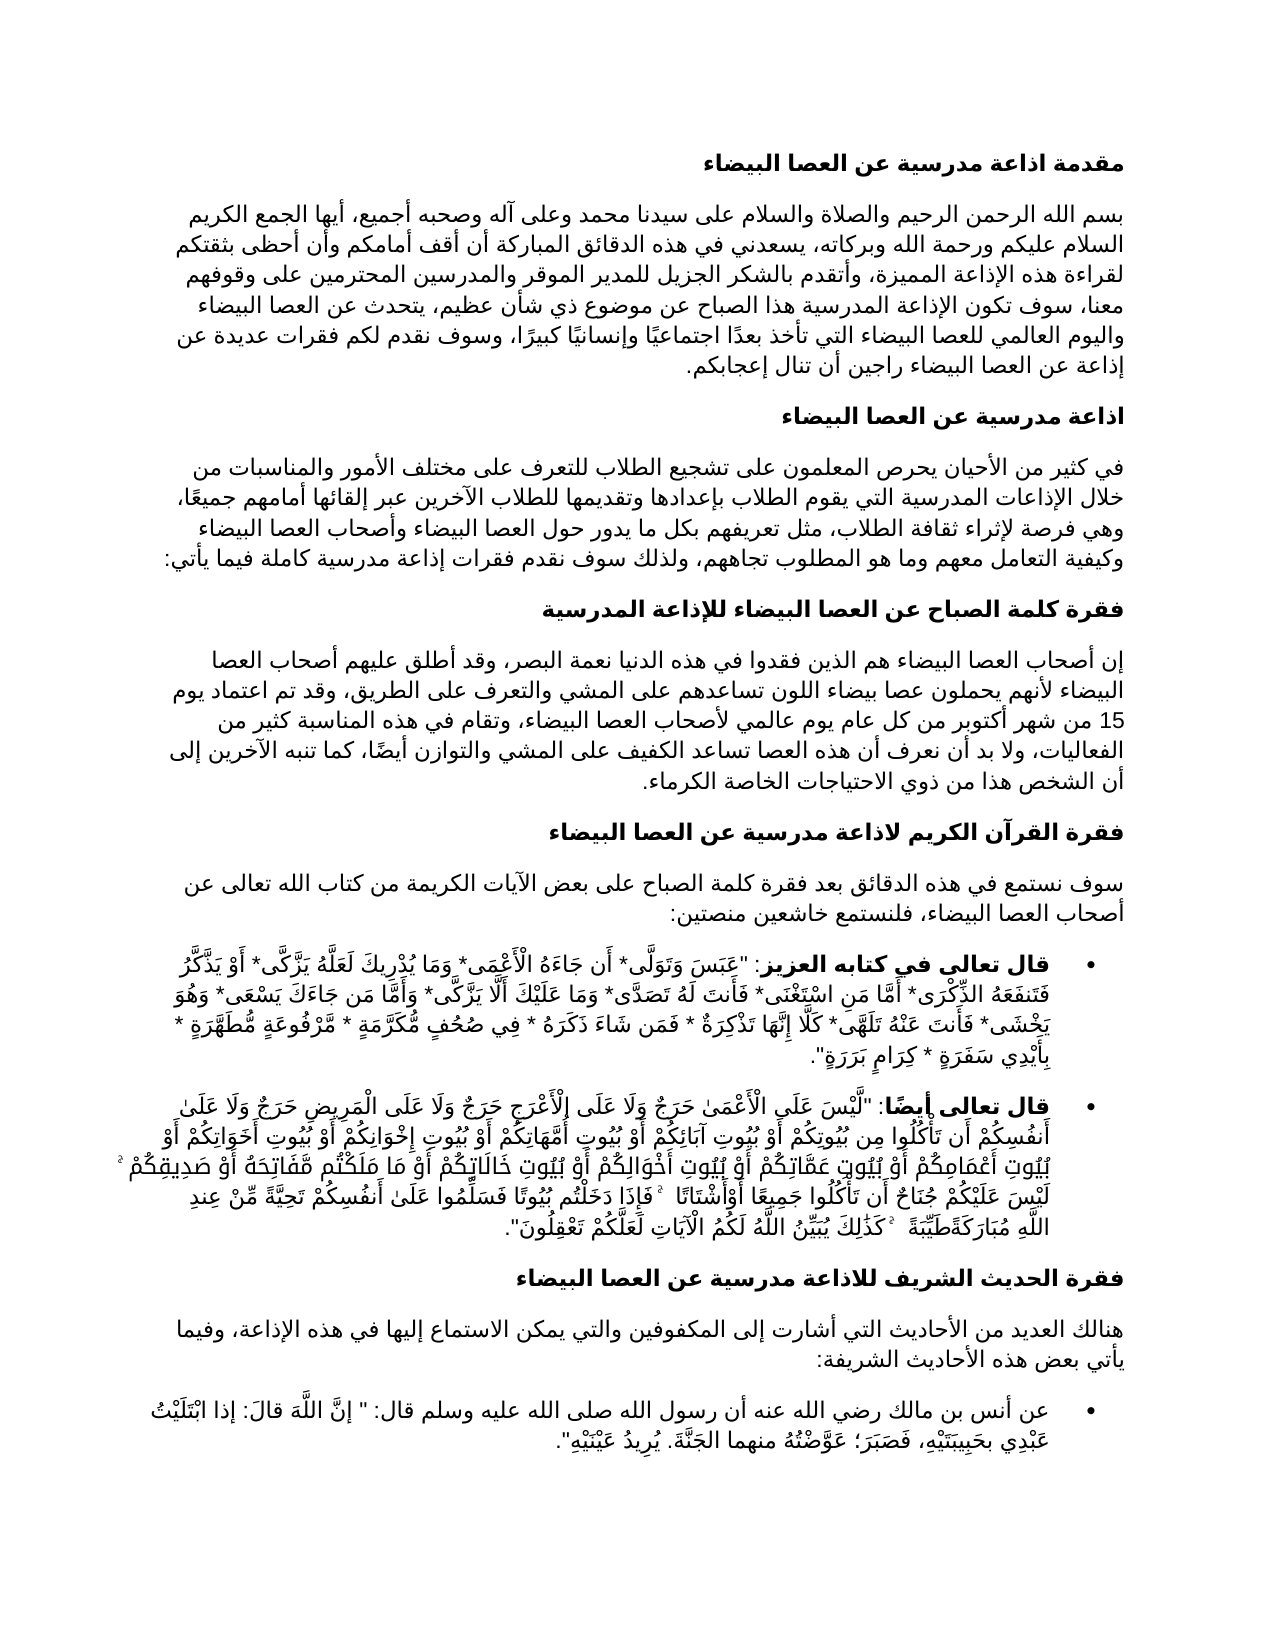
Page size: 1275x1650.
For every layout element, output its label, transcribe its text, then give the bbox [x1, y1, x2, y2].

text بسم الله الرحمن الرحيم والصلاة والسلام على سيدنا محمد وعلى آله وصحبه أجميع، أيها الجمع الكريم السلام عليكم ورحمة الله وبركاته، يسعدني في هذه الدقائق المباركة أن أقف أمامكم وأن أحظى بثقتكم لقراءة هذه الإذاعة المميزة، وأتقدم بالشكر الجزيل للمدير الموقر والمدرسين المحترمين على وقوفهم معنا، سوف تكون الإذاعة المدرسية هذا الصباح عن موضوع ذي شأن عظيم، يتحدث عن العصا البيضاء واليوم العالمي للعصا البيضاء التي تأخذ بعدًا اجتماعيًا وإنسانيًا كبيرًا، وسوف نقدم لكم فقرات عديدة عن إذاعة عن العصا البيضاء راجين أن تنال إعجابكم. [150, 201, 1125, 378]
text فقرة كلمة الصباح عن العصا البيضاء للإذاعة المدرسية [150, 596, 1125, 622]
text في كثير من الأحيان يحرص المعلمون على تشجيع الطلاب للتعرف على مختلف الأمور والمناسبات من خلال الإذاعات المدرسية التي يقوم الطلاب بإعدادها وتقديمها للطلاب الآخرين عبر إلقائها أمامهم جميعًا، وهي فرصة لإثراء ثقافة الطلاب، مثل تعريفهم بكل ما يدور حول العصا البيضاء وأصحاب العصا البيضاء وكيفية التعامل معهم وما هو المطلوب تجاههم، ولذلك سوف نقدم فقرات إذاعة مدرسية كاملة فيما يأتي: [150, 454, 1125, 571]
list عن أنس بن مالك رضي الله عنه أن رسول الله صلى الله عليه وسلم قال: " إنَّ اللَّهَ قالَ: إذا ابْتَلَيْتُ عَبْدِي بحَبِيبَتَيْهِ، فَصَبَرَ؛ عَوَّضْتُهُ منهما الجَنَّةَ. يُرِيدُ عَيْنَيْهِ". [150, 1397, 1087, 1453]
list قال تعالى في كتابه العزيز: "عَبَسَ وَتَوَلَّى* أَن جَاءَهُ الْأَعْمَى* وَمَا يُدْرِيكَ لَعَلَّهُ يَزَّكَّى* أَوْ يَذَّكَّرُ فَتَنفَعَهُ الذِّكْرَى* أَمَّا مَنِ اسْتَغْنَى* فَأَنتَ لَهُ تَصَدَّى* وَمَا عَلَيْكَ أَلَّا يَزَّكَّى* وَأَمَّا مَن جَاءَكَ يَسْعَى* وَهُوَ يَخْشَى* فَأَنتَ عَنْهُ تَلَهَّى* كَلَّا إِنَّهَا تَذْكِرَةٌ * فَمَن شَاءَ ذَكَرَهُ * فِي صُحُفٍ مُّكَرَّمَةٍ * مَّرْفُوعَةٍ مُّطَهَّرَةٍ * بِأَيْدِي سَفَرَةٍ * كِرَامٍ بَرَرَةٍ". [150, 951, 1087, 1068]
text اذاعة مدرسية عن العصا البيضاء [150, 403, 1125, 429]
list قال تعالى أيضًا: "لَّيْسَ عَلَى الْأَعْمَىٰ حَرَجٌ وَلَا عَلَى الْأَعْرَجِ حَرَجٌ وَلَا عَلَى الْمَرِيضِ حَرَجٌ وَلَا عَلَىٰ أَنفُسِكُمْ أَن تَأْكُلُوا مِن بُيُوتِكُمْ أَوْ بُيُوتِ آبَائِكُمْ أَوْ بُيُوتِ أُمَّهَاتِكُمْ أَوْ بُيُوتِ إِخْوَانِكُمْ أَوْ بُيُوتِ أَخَوَاتِكُمْ أَوْ بُيُوتِ أَعْمَامِكُمْ أَوْ بُيُوتِ عَمَّاتِكُمْ أَوْ بُيُوتِ أَخْوَالِكُمْ أَوْ بُيُوتِ خَالَاتِكُمْ أَوْ مَا مَلَكْتُم مَّفَاتِحَهُ أَوْ صَدِيقِكُمْ ۚ لَيْسَ عَلَيْكُمْ جُنَاحٌ أَن تَأْكُلُوا جَمِيعًا أَوْ أَشْتَاتًا ۚ فَإِذَا دَخَلْتُم بُيُوتًا فَسَلِّمُوا عَلَىٰ أَنفُسِكُمْ تَحِيَّةً مِّنْ عِندِ اللَّهِ مُبَارَكَةً طَيِّبَةً ۚ كَذَٰلِكَ يُبَيِّنُ اللَّهُ لَكُمُ الْآيَاتِ لَعَلَّكُمْ تَعْقِلُونَ". [150, 1093, 1087, 1240]
text فقرة القرآن الكريم لاذاعة مدرسية عن العصا البيضاء [150, 819, 1125, 845]
text مقدمة اذاعة مدرسية عن العصا البيضاء [150, 150, 1125, 176]
text إن أصحاب العصا البيضاء هم الذين فقدوا في هذه الدنيا نعمة البصر، وقد أطلق عليهم أصحاب العصا البيضاء لأنهم يحملون عصا بيضاء اللون تساعدهم على المشي والتعرف على الطريق، وقد تم اعتماد يوم 15 من شهر أكتوبر من كل عام يوم عالمي لأصحاب العصا البيضاء، وتقام في هذه المناسبة كثير من الفعاليات، ولا بد أن نعرف أن هذه العصا تساعد الكفيف على المشي والتوازن أيضًا، كما تنبه الآخرين إلى أن الشخص هذا من ذوي الاحتياجات الخاصة الكرماء. [150, 647, 1125, 794]
text فقرة الحديث الشريف للاذاعة مدرسية عن العصا البيضاء [150, 1264, 1125, 1291]
text سوف نستمع في هذه الدقائق بعد فقرة كلمة الصباح على بعض الآيات الكريمة من كتاب الله تعالى عن أصحاب العصا البيضاء، فلنستمع خاشعين منصتين: [150, 870, 1125, 926]
text هنالك العديد من الأحاديث التي أشارت إلى المكفوفين والتي يمكن الاستماع إليها في هذه الإذاعة، وفيما يأتي بعض هذه الأحاديث الشريفة: [150, 1316, 1125, 1372]
